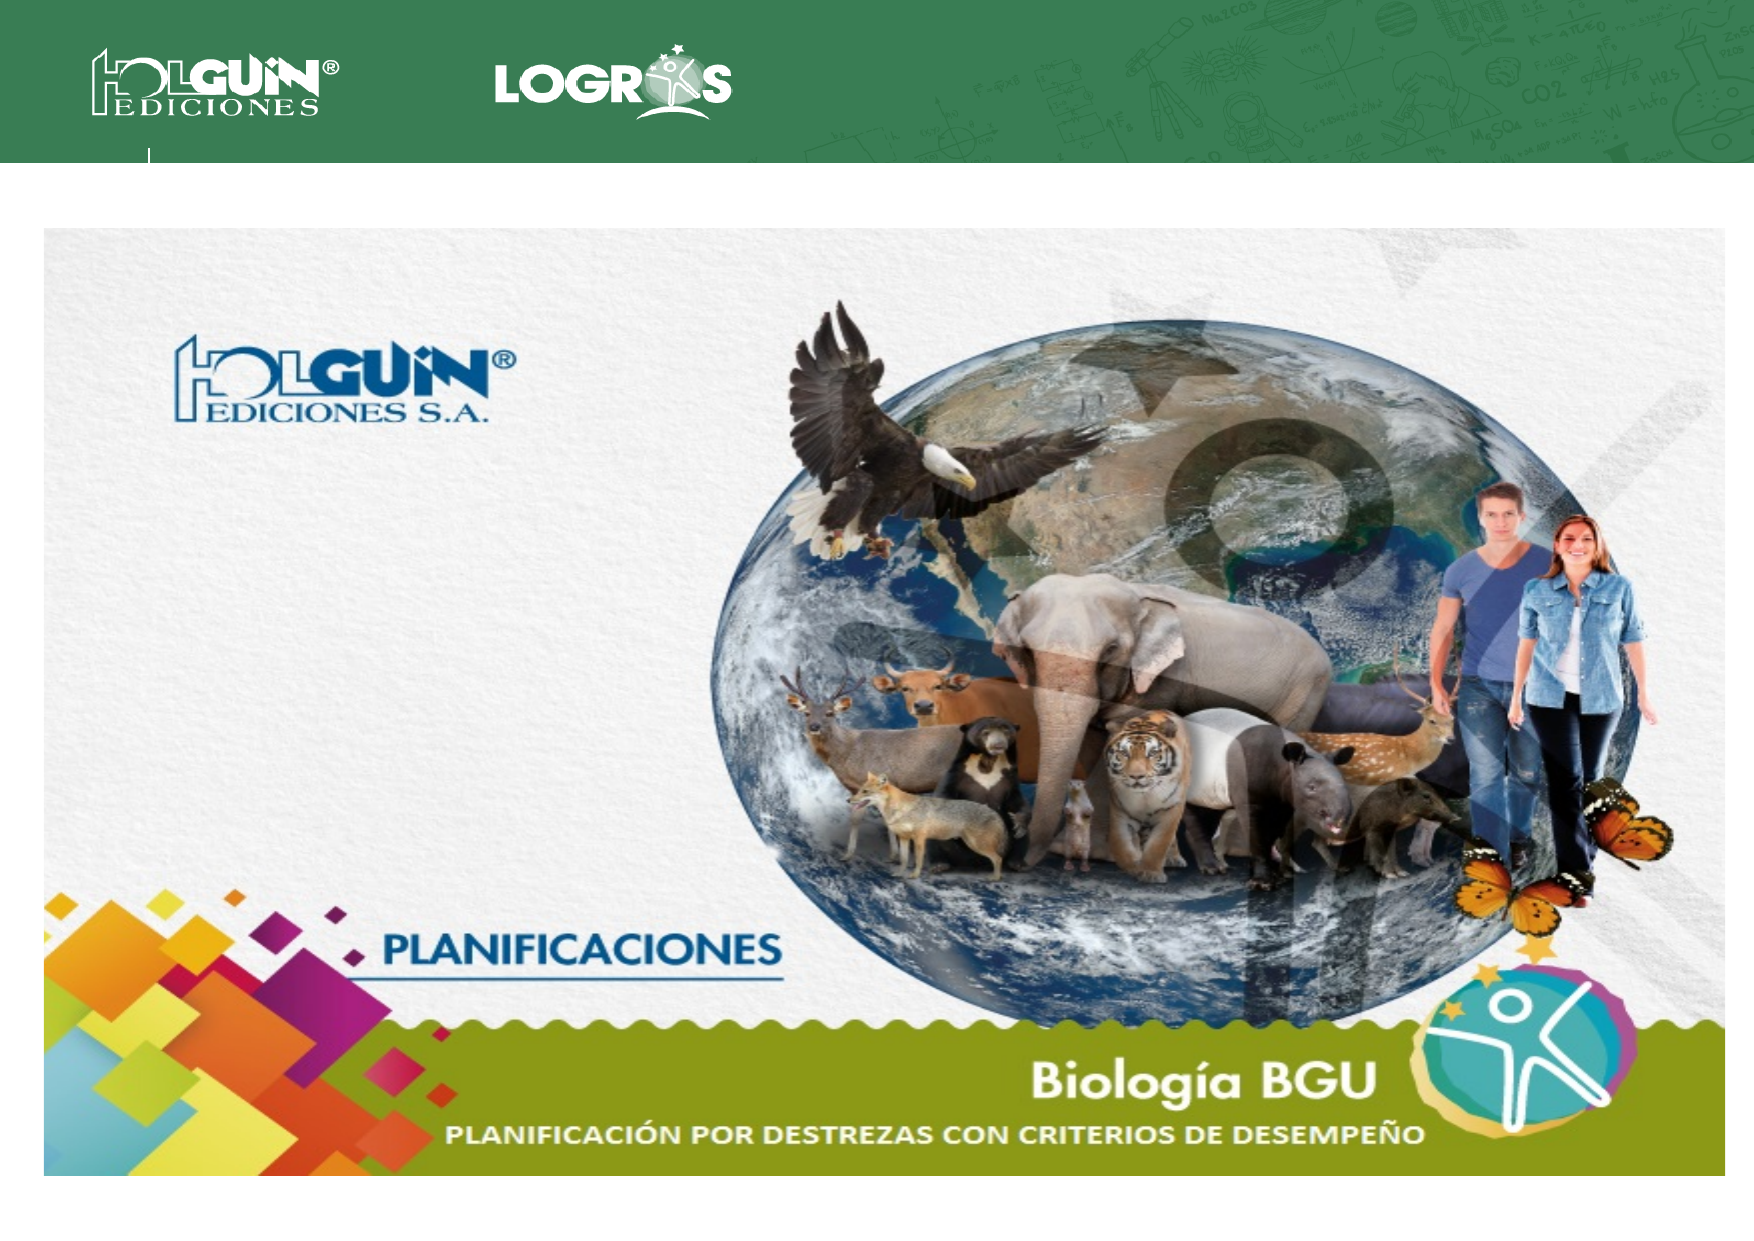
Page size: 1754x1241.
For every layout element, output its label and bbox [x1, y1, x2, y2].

picture [0, 0, 1754, 163]
picture [43, 228, 1726, 1176]
